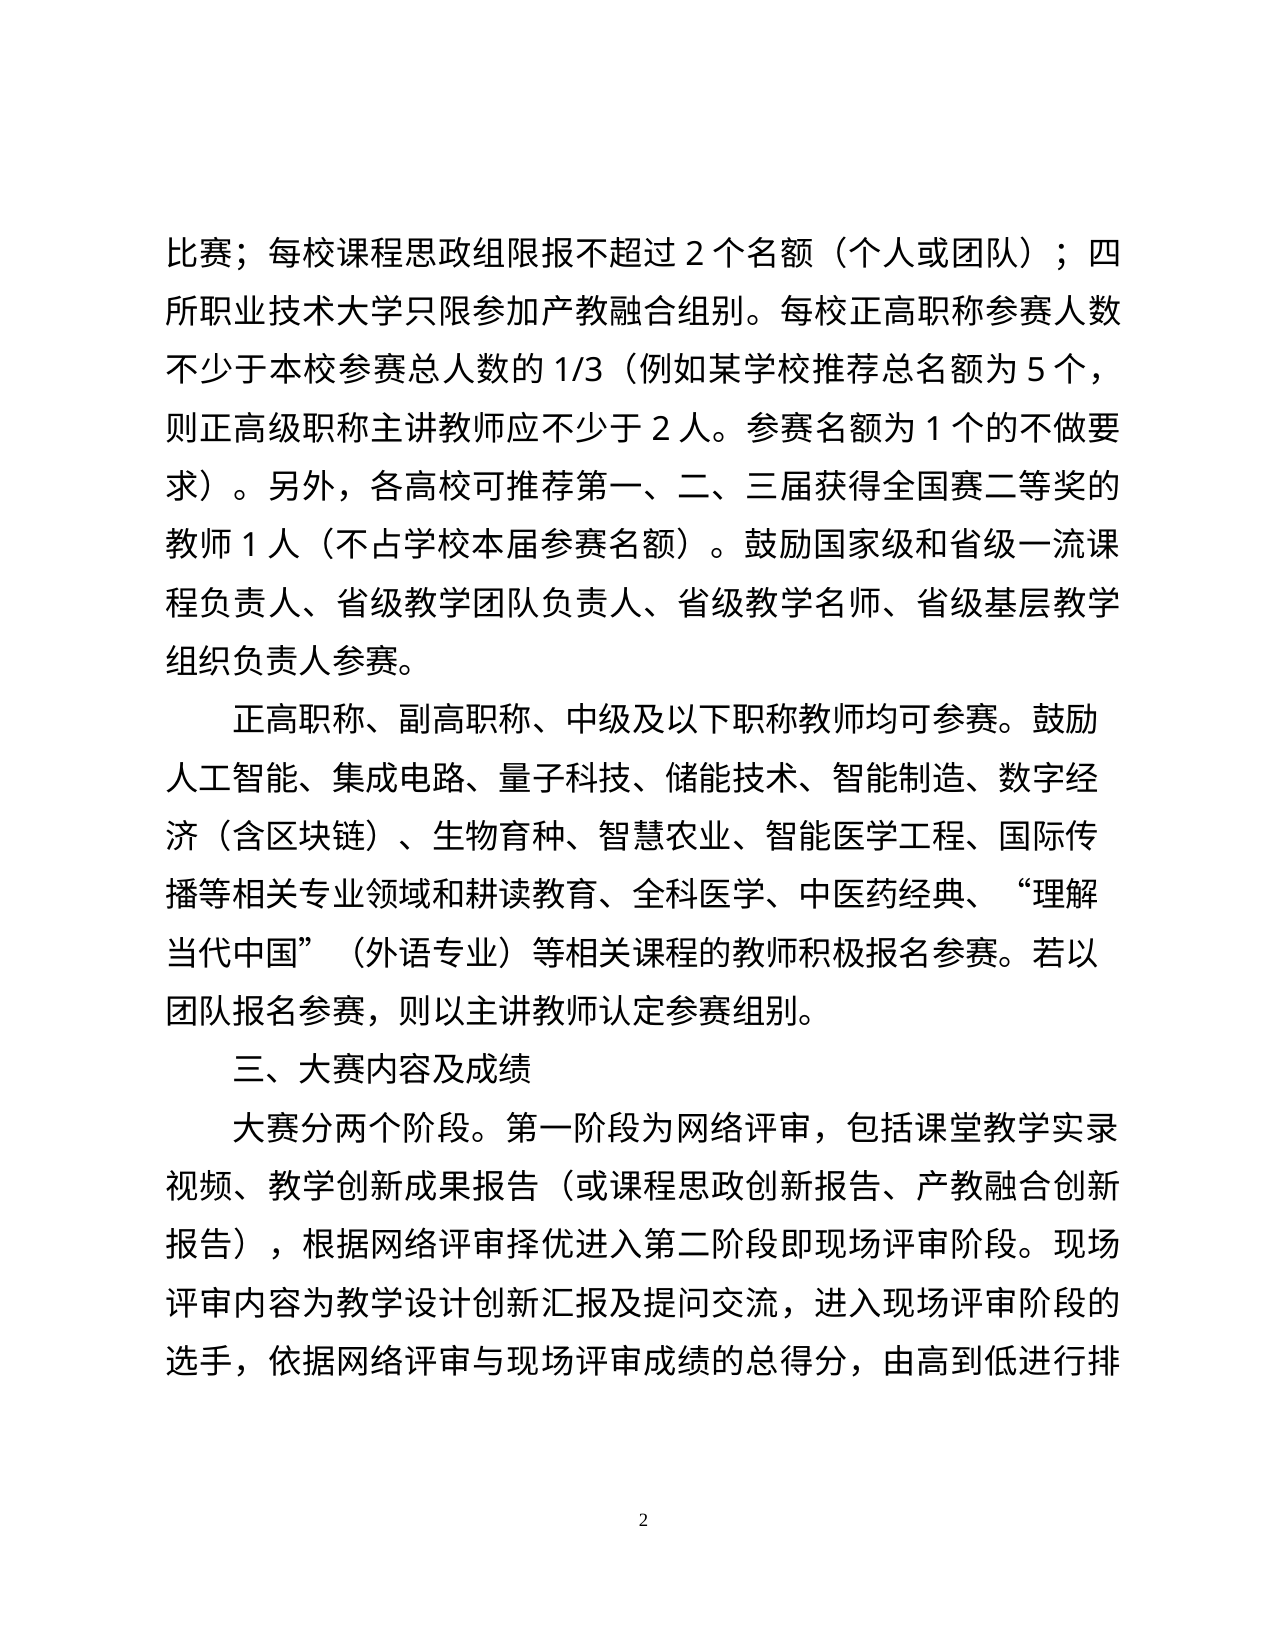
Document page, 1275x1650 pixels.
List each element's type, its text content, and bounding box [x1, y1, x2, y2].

text 正高职称、副高职称、中级及以下职称教师均可参赛。鼓励人工智能、集成电路、量子科技、储能技术、智能制造、数字经济（含区块链）、生物育种、智慧农业、智能医学工程、国际传播等相关专业领域和耕读教育、全科医学、中医药经典、“理解当代中国”（外语专业）等相关课程的教师积极报名参赛。若以团队报名参赛，则以主讲教师认定参赛组别。 [165, 685, 1121, 1035]
text 三、大赛内容及成绩 [165, 1035, 1121, 1093]
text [165, 218, 1121, 685]
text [165, 1093, 1121, 1385]
